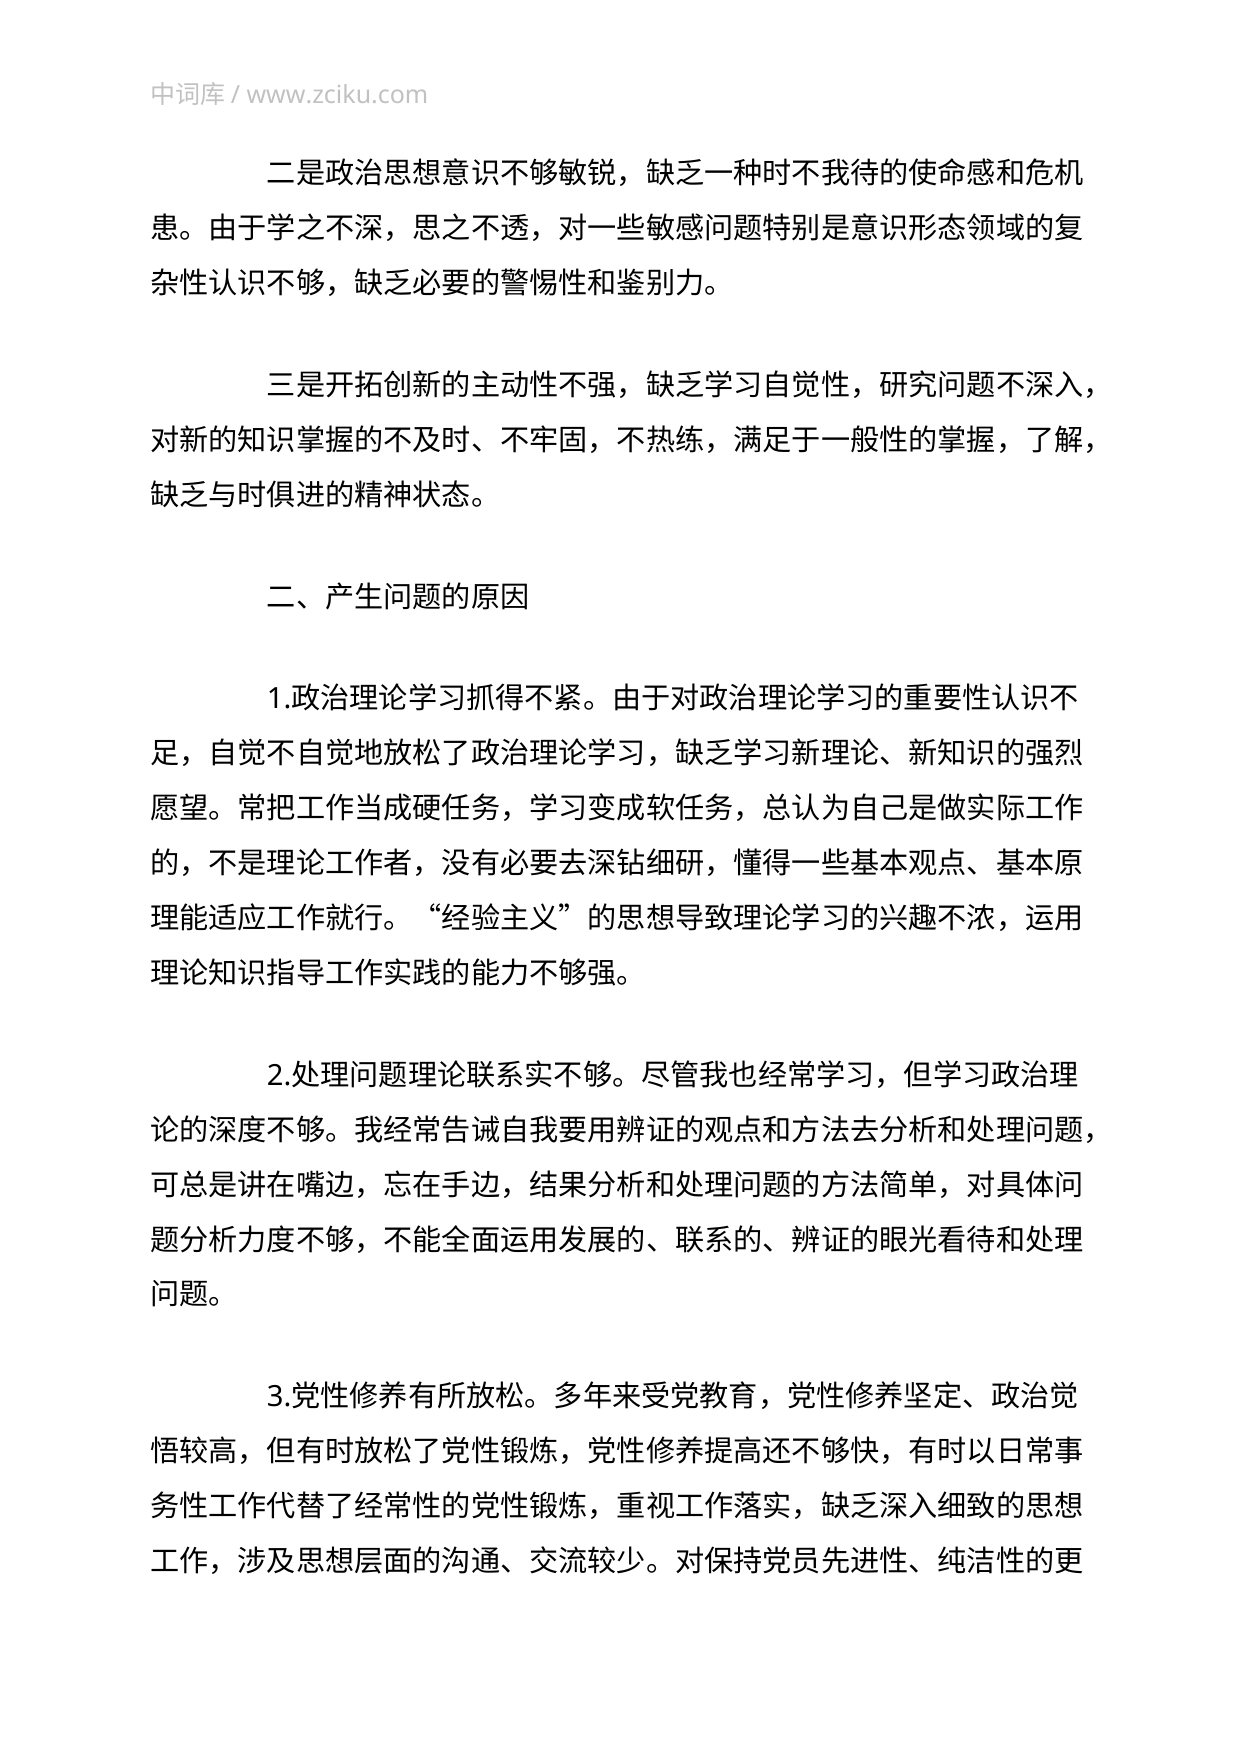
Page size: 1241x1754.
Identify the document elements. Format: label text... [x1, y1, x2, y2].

text 1.政治理论学习抓得不紧。由于对政治理论学习的重要性认识不足，自觉不自觉地放松了政治理论学习，缺乏学习新理论、新知识的强烈愿望。常把工作当成硬任务，学习变成软任务，总认为自己是做实际工作的，不是理论工作者，没有必要去深钻细研，懂得一些基本观点、基本原理能适应工作就行。“经验主义”的思想导致理论学习的兴趣不浓，运用理论知识指导工作实践的能力不够强。 [150, 675, 1090, 992]
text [150, 1373, 1090, 1580]
text 二是政治思想意识不够敏锐，缺乏一种时不我待的使命感和危机患。由于学之不深，思之不透，对一些敏感问题特别是意识形态领域的复杂性认识不够，缺乏必要的警惕性和鉴别力。 [150, 150, 1090, 302]
text 2.处理问题理论联系实不够。尽管我也经常学习，但学习政治理论的深度不够。我经常告诫自我要用辨证的观点和方法去分析和处理问题，可总是讲在嘴边，忘在手边，结果分析和处理问题的方法简单，对具体问题分析力度不够，不能全面运用发展的、联系的、辨证的眼光看待和处理问题。 [150, 1051, 1090, 1313]
text 二、产生问题的原因 [150, 573, 1090, 615]
text 三是开拓创新的主动性不强，缺乏学习自觉性，研究问题不深入，对新的知识掌握的不及时、不牢固，不热练，满足于一般性的掌握，了解，缺乏与时俱进的精神状态。 [150, 362, 1090, 514]
